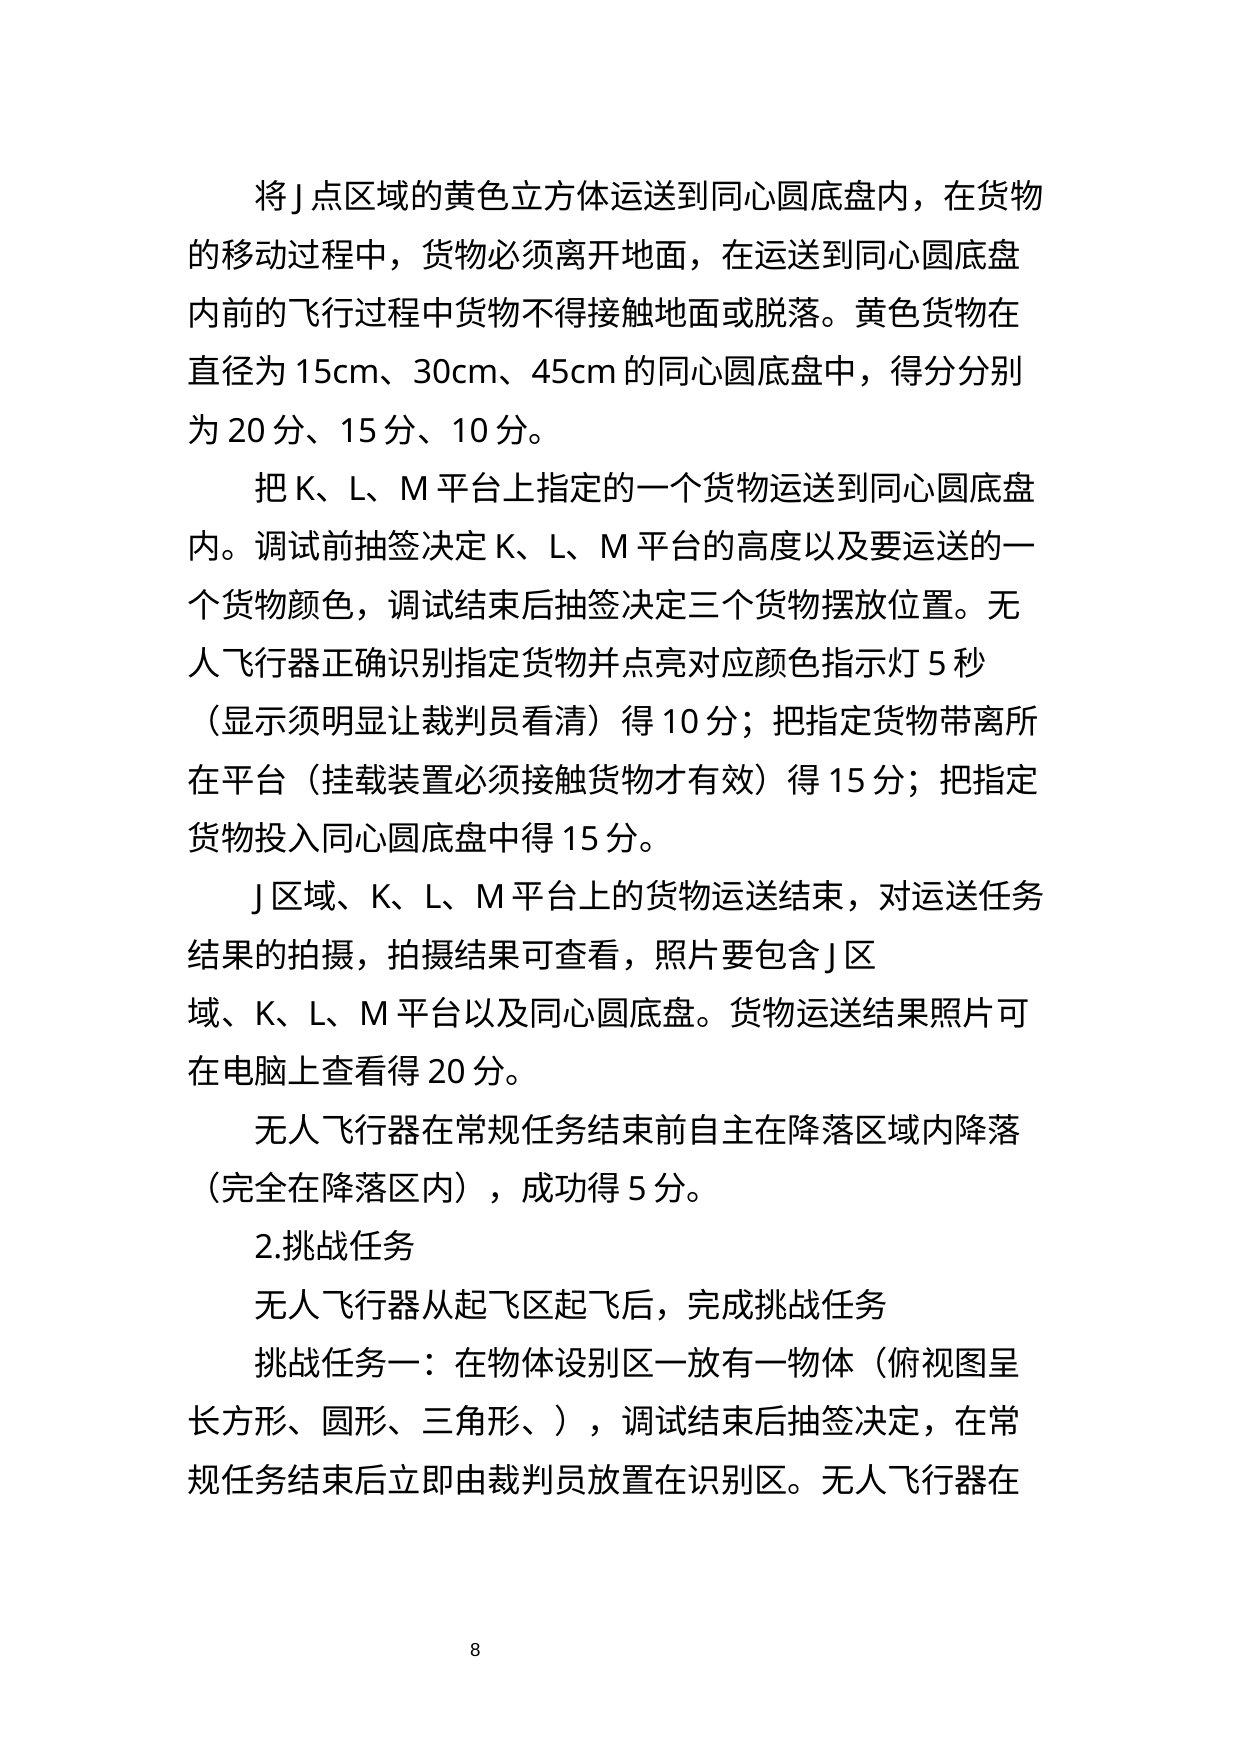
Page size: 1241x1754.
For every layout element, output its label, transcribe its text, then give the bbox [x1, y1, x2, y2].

text 将J点区域的黄色立方体运送到同心圆底盘内，在货物的移动过程中，货物必须离开地面，在运送到同心圆底盘内前的飞行过程中货物不得接触地面或脱落。黄色货物在直径为15cm、30cm、45cm的同心圆底盘中，得分分别为20分、15分、10分。 [187, 162, 1053, 454]
text 无人飞行器在常规任务结束前自主在降落区域内降落（完全在降落区内），成功得5分。 [187, 1095, 1053, 1212]
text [187, 1329, 1053, 1504]
list 2.挑战任务 [187, 1212, 1053, 1270]
text J区域、K、L、M平台上的货物运送结束，对运送任务结果的拍摄，拍摄结果可查看，照片要包含J区域、K、L、M平台以及同心圆底盘。货物运送结果照片可在电脑上查看得20分。 [187, 862, 1053, 1095]
text 把K、L、M平台上指定的一个货物运送到同心圆底盘内。调试前抽签决定K、L、M平台的高度以及要运送的一个货物颜色，调试结束后抽签决定三个货物摆放位置。无人飞行器正确识别指定货物并点亮对应颜色指示灯5秒（显示须明显让裁判员看清）得10分；把指定货物带离所在平台（挂载装置必须接触货物才有效）得15分；把指定货物投入同心圆底盘中得15分。 [187, 454, 1053, 862]
text 无人飞行器从起飞区起飞后，完成挑战任务 [187, 1270, 1053, 1329]
